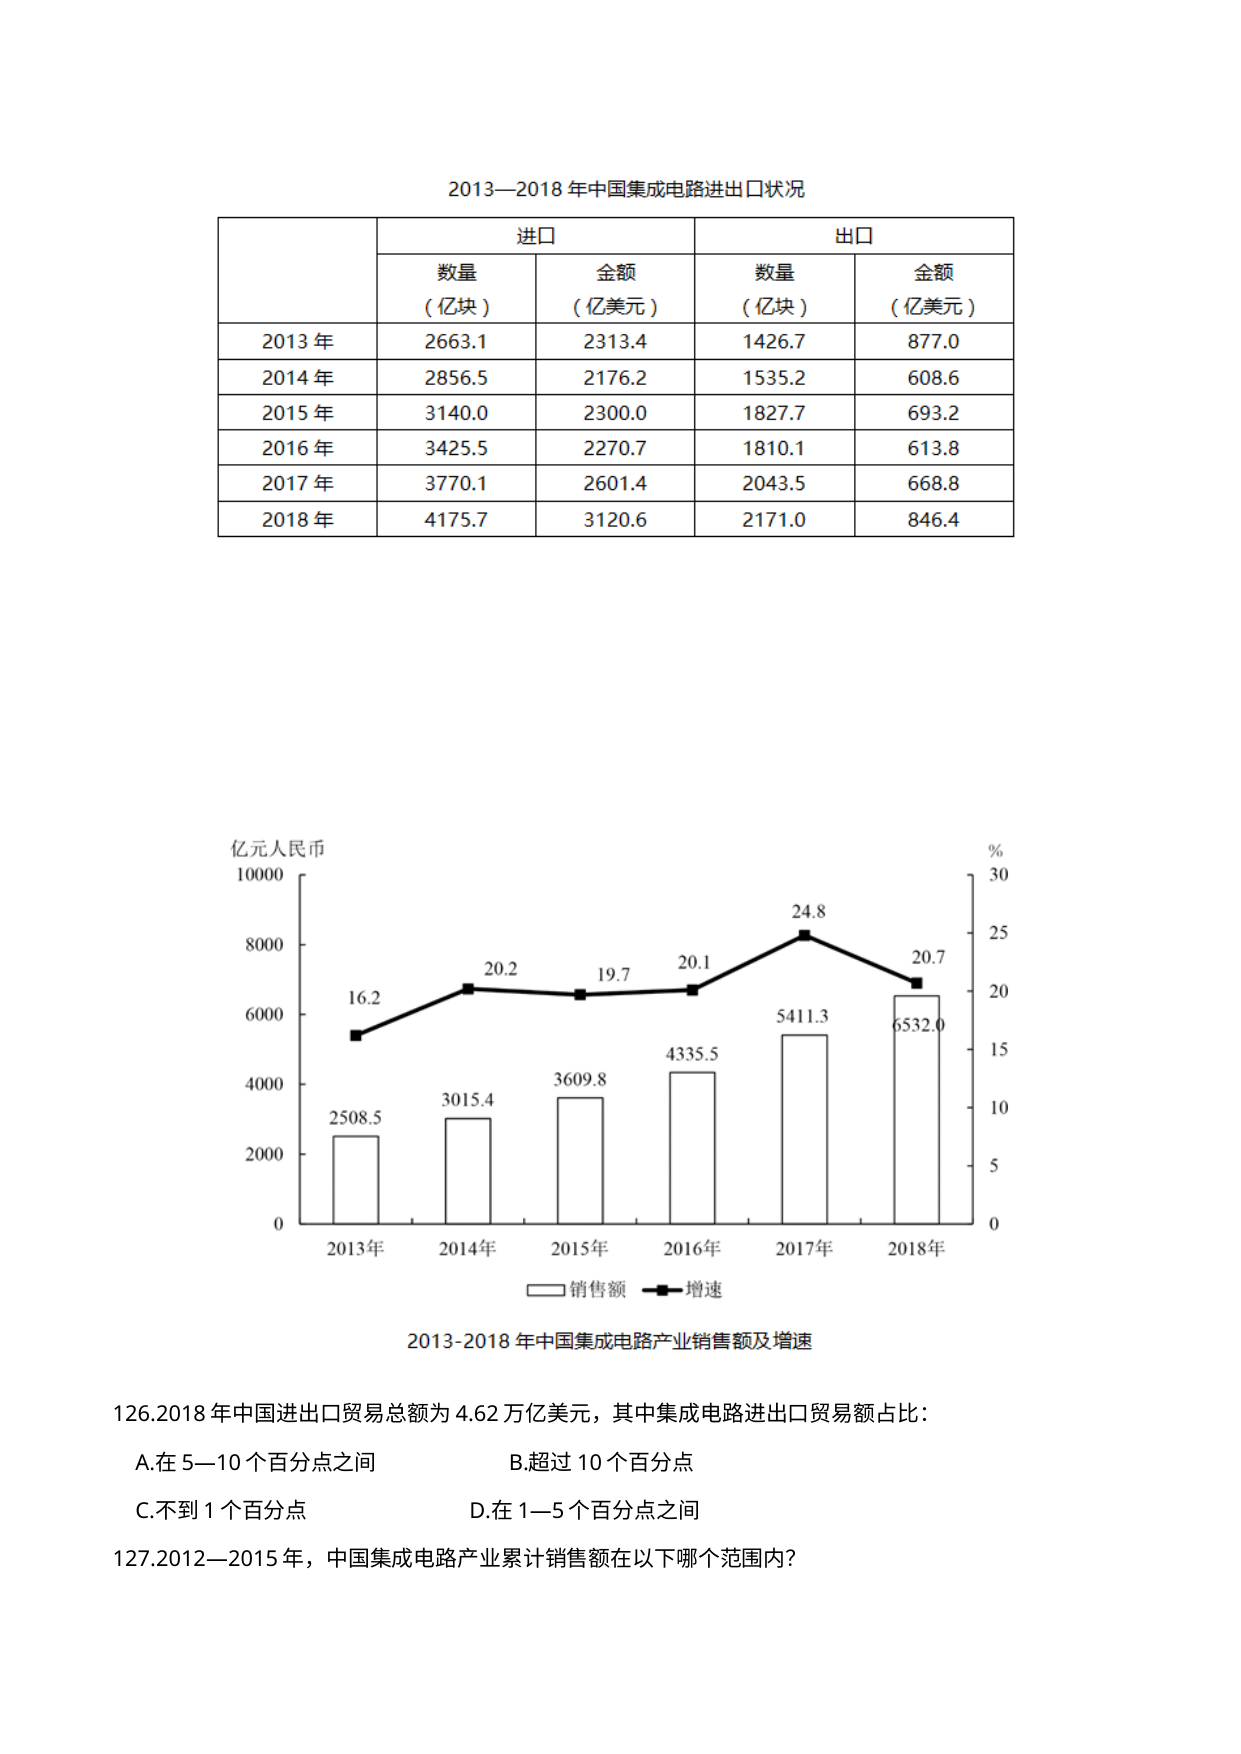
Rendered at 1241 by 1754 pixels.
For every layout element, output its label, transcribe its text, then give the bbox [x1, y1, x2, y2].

text A.在5—10个百分点之间 B.超过10个百分点 [112, 1444, 1128, 1477]
text 127.2012—2015年，中国集成电路产业累计销售额在以下哪个范围内？ [112, 1541, 1128, 1573]
text C.不到1个百分点 D.在1—5个百分点之间 [112, 1493, 1128, 1525]
picture [206, 165, 1034, 549]
text 126.2018年中国进出口贸易总额为4.62万亿美元，其中集成电路进出口贸易额占比： [112, 1396, 1128, 1428]
picture [215, 828, 1025, 1360]
